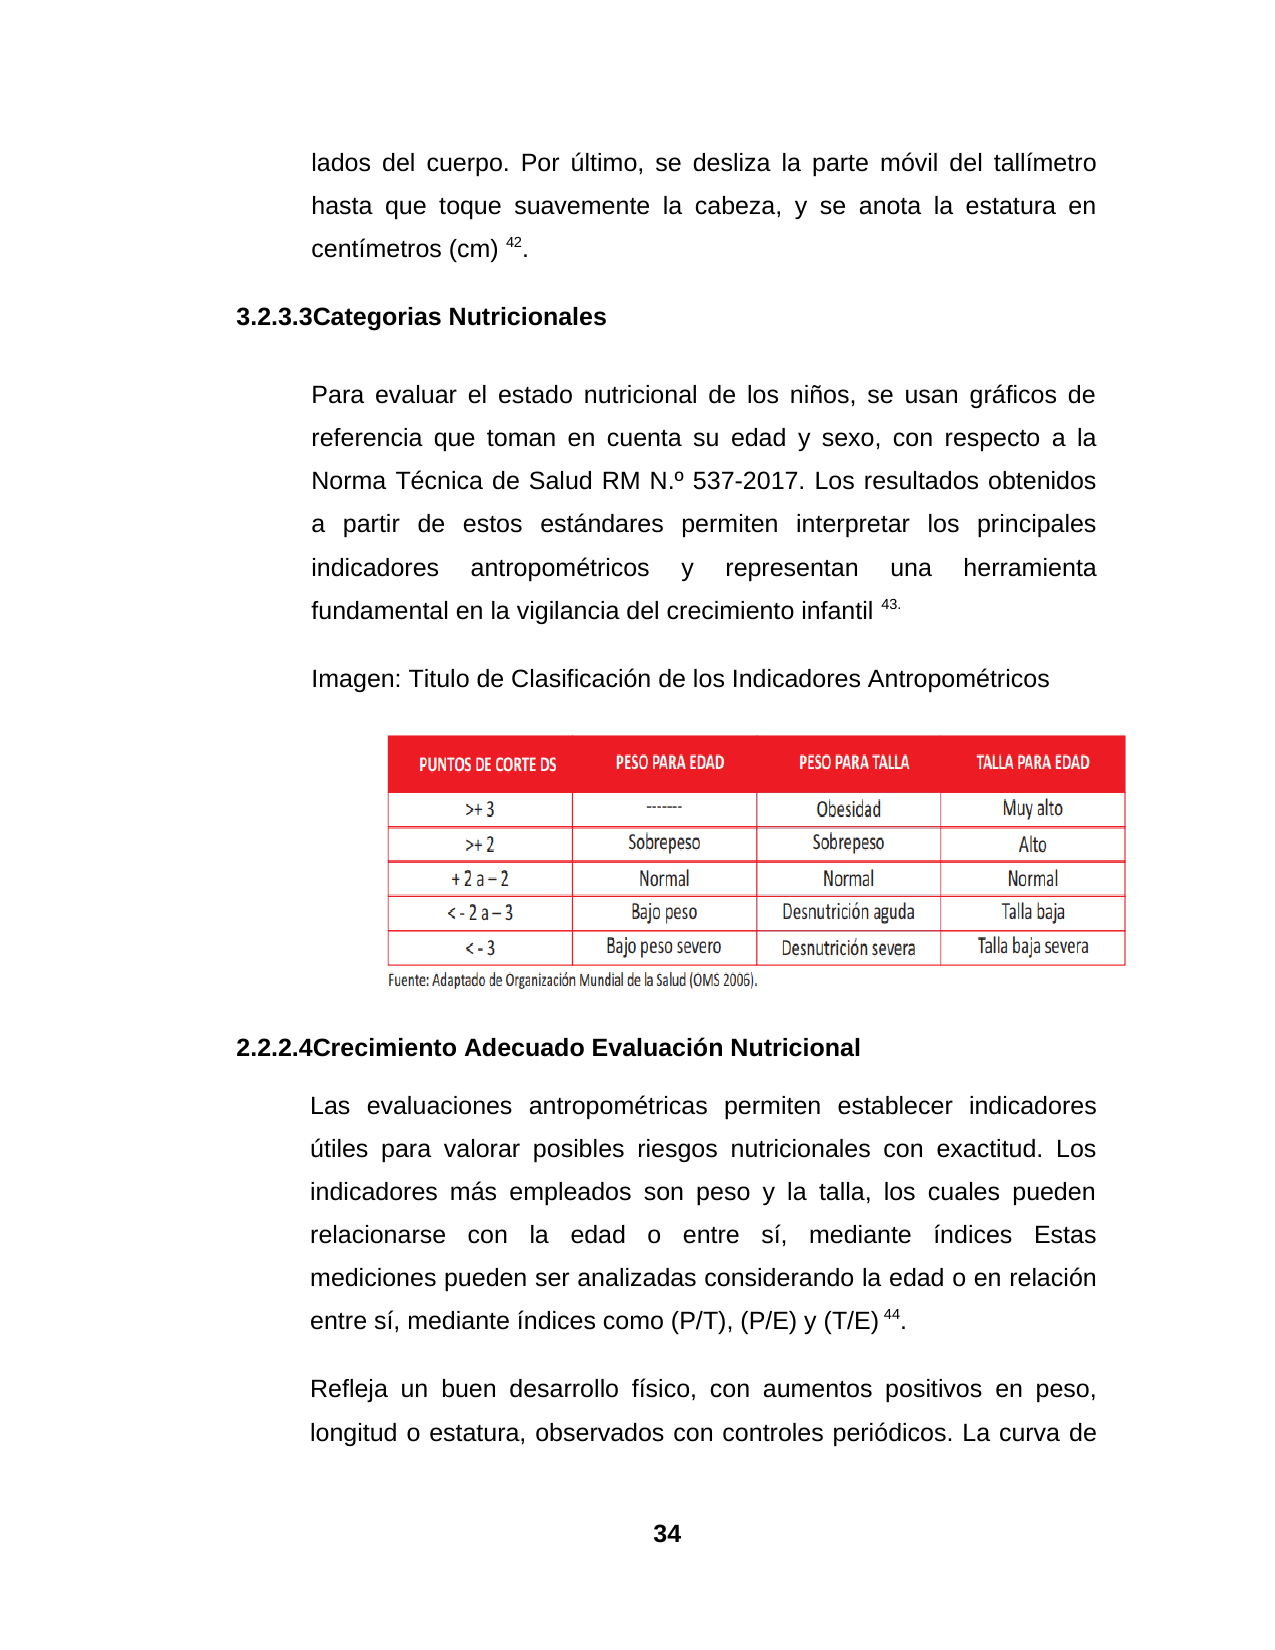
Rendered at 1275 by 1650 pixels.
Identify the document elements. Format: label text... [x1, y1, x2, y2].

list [274, 148, 1098, 263]
text Las evaluaciones antropométricas permiten establecer indicadores útiles para valorar posibles riesgos nutricionales con exactitud. Los indicadores más empleados son peso y la talla, los cuales pueden relacionarse con la edad o entre sí, mediante índices Estas mediciones pueden ser analizadas considerando la edad o en relación entre sí, mediante índices como (P/T), (P/E) y (T/E) 44. [310, 1091, 1098, 1335]
text Imagen: Titulo de Clasificación de los Indicadores Antropométricos [311, 664, 1098, 692]
picture [386, 722, 1145, 988]
subtitle 3.2.3.3Categorias Nutricionales [236, 302, 1098, 331]
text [310, 1374, 1098, 1446]
text Para evaluar el estado nutricional de los niños, se usan gráficos de referencia que toman en cuenta su edad y sexo, con respecto a la Norma Técnica de Salud RM N.º 537-2017. Los resultados obtenidos a partir de estos estándares permiten interpretar los principales indicadores antropométricos y representan una herramienta fundamental en la vigilancia del crecimiento infantil 43. [311, 380, 1098, 624]
subtitle 2.2.2.4Crecimiento Adecuado Evaluación Nutricional [236, 800, 1098, 1062]
